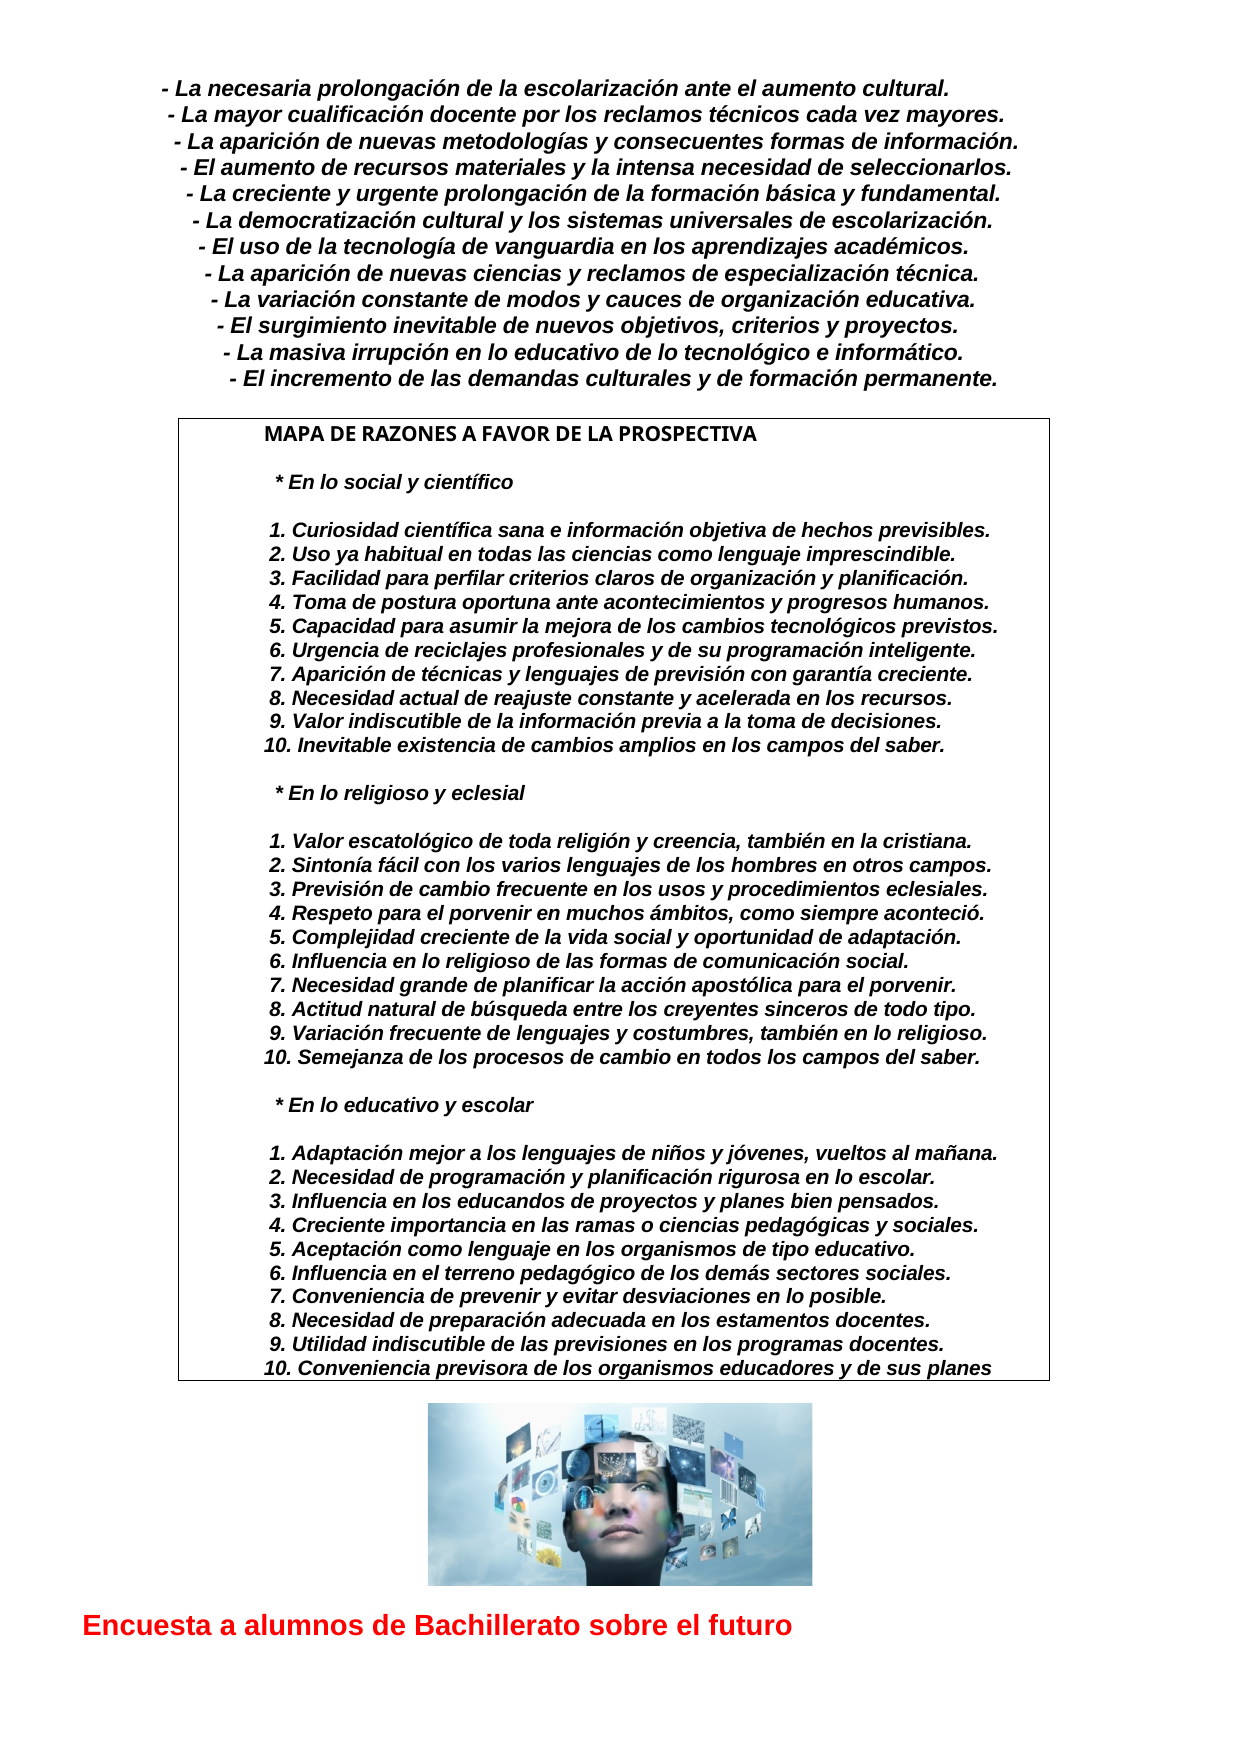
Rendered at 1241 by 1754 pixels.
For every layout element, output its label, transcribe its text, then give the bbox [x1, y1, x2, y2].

text - La masiva irrupción en lo educativo de lo tecnológico e informático. [134, 338, 1165, 365]
text - La necesaria prolongación de la escolarización ante el aumento cultural. [134, 75, 1165, 101]
text - La aparición de nuevas ciencias y reclamos de especialización técnica. [134, 259, 1165, 286]
text Encuesta a alumnos de Bachillerato sobre el futuro [75, 1608, 1165, 1642]
text - La creciente y urgente prolongación de la formación básica y fundamental. [134, 180, 1165, 207]
text - El uso de la tecnología de vanguardia en los aprendizajes académicos. [134, 233, 1165, 259]
table_header MAPA DE RAZONES A FAVOR DE LA PROSPECTIVA * En lo social y científico 1. Curiosidad científica sana e información objetiva de hechos previsibles. 2. Uso ya habitual en todas las ciencias como lenguaje imprescindible. 3. Facilidad para perfilar criterios claros de organización y planificación. 4. Toma de postura oportuna ante acontecimientos y progresos humanos. 5. Capacidad para asumir la mejora de los cambios tecnológicos previstos. 6. Urgencia de reciclajes profesionales y de su programación inteligente. 7. Aparición de técnicas y lenguajes de previsión con garantía creciente. 8. Necesidad actual de reajuste constante y acelerada en los recursos. 9. Valor indiscutible de la información previa a la toma de decisiones. 10. Inevitable existencia de cambios amplios en los campos del saber. * En lo religioso y eclesial 1. Valor escatológico de toda religión y creencia, también en la cristiana. 2. Sintonía fácil con los varios lenguajes de los hombres en otros campos. 3. Previsión de cambio frecuente en los usos y procedimientos eclesiales. 4. Respeto para el porvenir en muchos ámbitos, como siempre aconteció. 5. Complejidad creciente de la vida social y oportunidad de adaptación. 6. Influencia en lo religioso de las formas de comunicación social. 7. Necesidad grande de planificar la acción apostólica para el porvenir. 8. Actitud natural de búsqueda entre los creyentes sinceros de todo tipo. 9. Variación frecuente de lenguajes y costumbres, también en lo religioso. 10. Semejanza de los procesos de cambio en todos los campos del saber. * En lo educativo y escolar 1. Adaptación mejor a los lenguajes de niños y jóvenes, vueltos al mañana. 2. Necesidad de programación y planificación rigurosa en lo escolar. 3. Influencia en los educandos de proyectos y planes bien pensados. 4. Creciente importancia en las ramas o ciencias pedagógicas y sociales. 5. Aceptación como lenguaje en los organismos de tipo educativo. 6. Influencia en el terreno pedagógico de los demás sectores sociales. 7. Conveniencia de prevenir y evitar desviaciones en lo posible. 8. Necesidad de preparación adecuada en los estamentos docentes. 9. Utilidad indiscutible de las previsiones en los programas docentes. 10. Conveniencia previsora de los organismos educadores y de sus planes [179, 419, 1049, 1380]
text - El incremento de las demandas culturales y de formación permanente. [134, 365, 1165, 391]
text - La mayor cualificación docente por los reclamos técnicos cada vez mayores. [134, 101, 1165, 128]
text - El surgimiento inevitable de nuevos objetivos, criterios y proyectos. [134, 312, 1165, 338]
picture [427, 1403, 813, 1586]
text - La aparición de nuevas metodologías y consecuentes formas de información. [134, 128, 1165, 154]
text - El aumento de recursos materiales y la intensa necesidad de seleccionarlos. [134, 154, 1165, 180]
text - La variación constante de modos y cauces de organización educativa. [134, 286, 1165, 312]
text - La democratización cultural y los sistemas universales de escolarización. [134, 207, 1165, 233]
